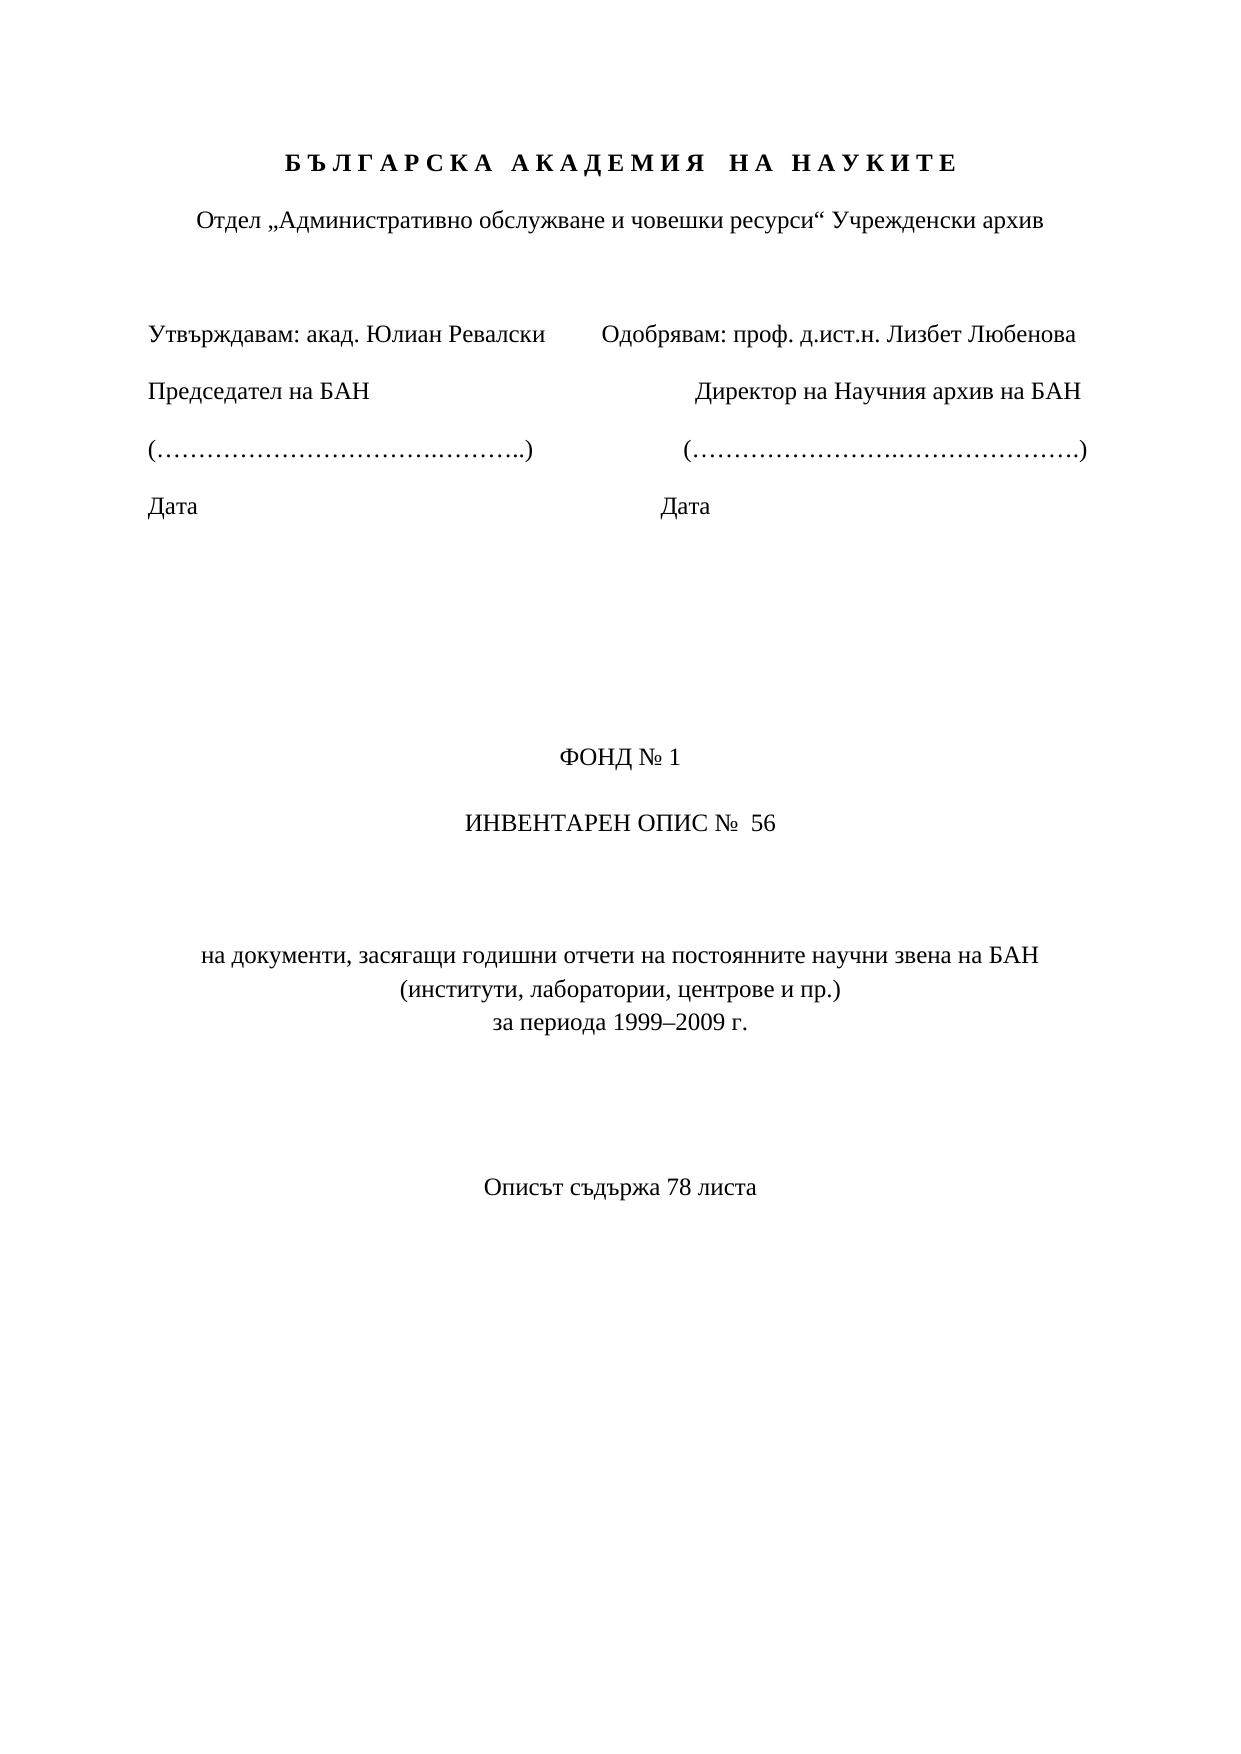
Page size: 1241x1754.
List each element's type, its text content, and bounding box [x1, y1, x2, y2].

text (…………………………….………..) (…………………….………………….) [148, 434, 1093, 462]
text Отдел „Административно обслужване и човешки ресурси“ Учрежденски архив [148, 205, 1093, 234]
text Дата Дата [148, 491, 1093, 520]
text ФОНД № 1 [148, 742, 1093, 771]
text Утвърждавам: акад. Юлиан Ревалски Одобрявам: проф. д.ист.н. Лизбет Любенова [148, 319, 1093, 348]
text Б Ъ Л Г А Р С К А А К А Д Е М И Я Н А Н А У К И Т Е [148, 148, 1093, 176]
text ИНВЕНТАРЕН ОПИС № 56 [148, 808, 1093, 837]
text Описът съдържа 78 листа [148, 1172, 1093, 1201]
text на документи, засягащи годишни отчети на постоянните научни звена на БАН (институти, лаборатории, центрове и пр.) [148, 941, 1093, 1002]
text Председател на БАН Директор на Научния архив на БАН [148, 376, 1093, 405]
text за периода 1999–2009 г. [148, 1007, 1093, 1035]
